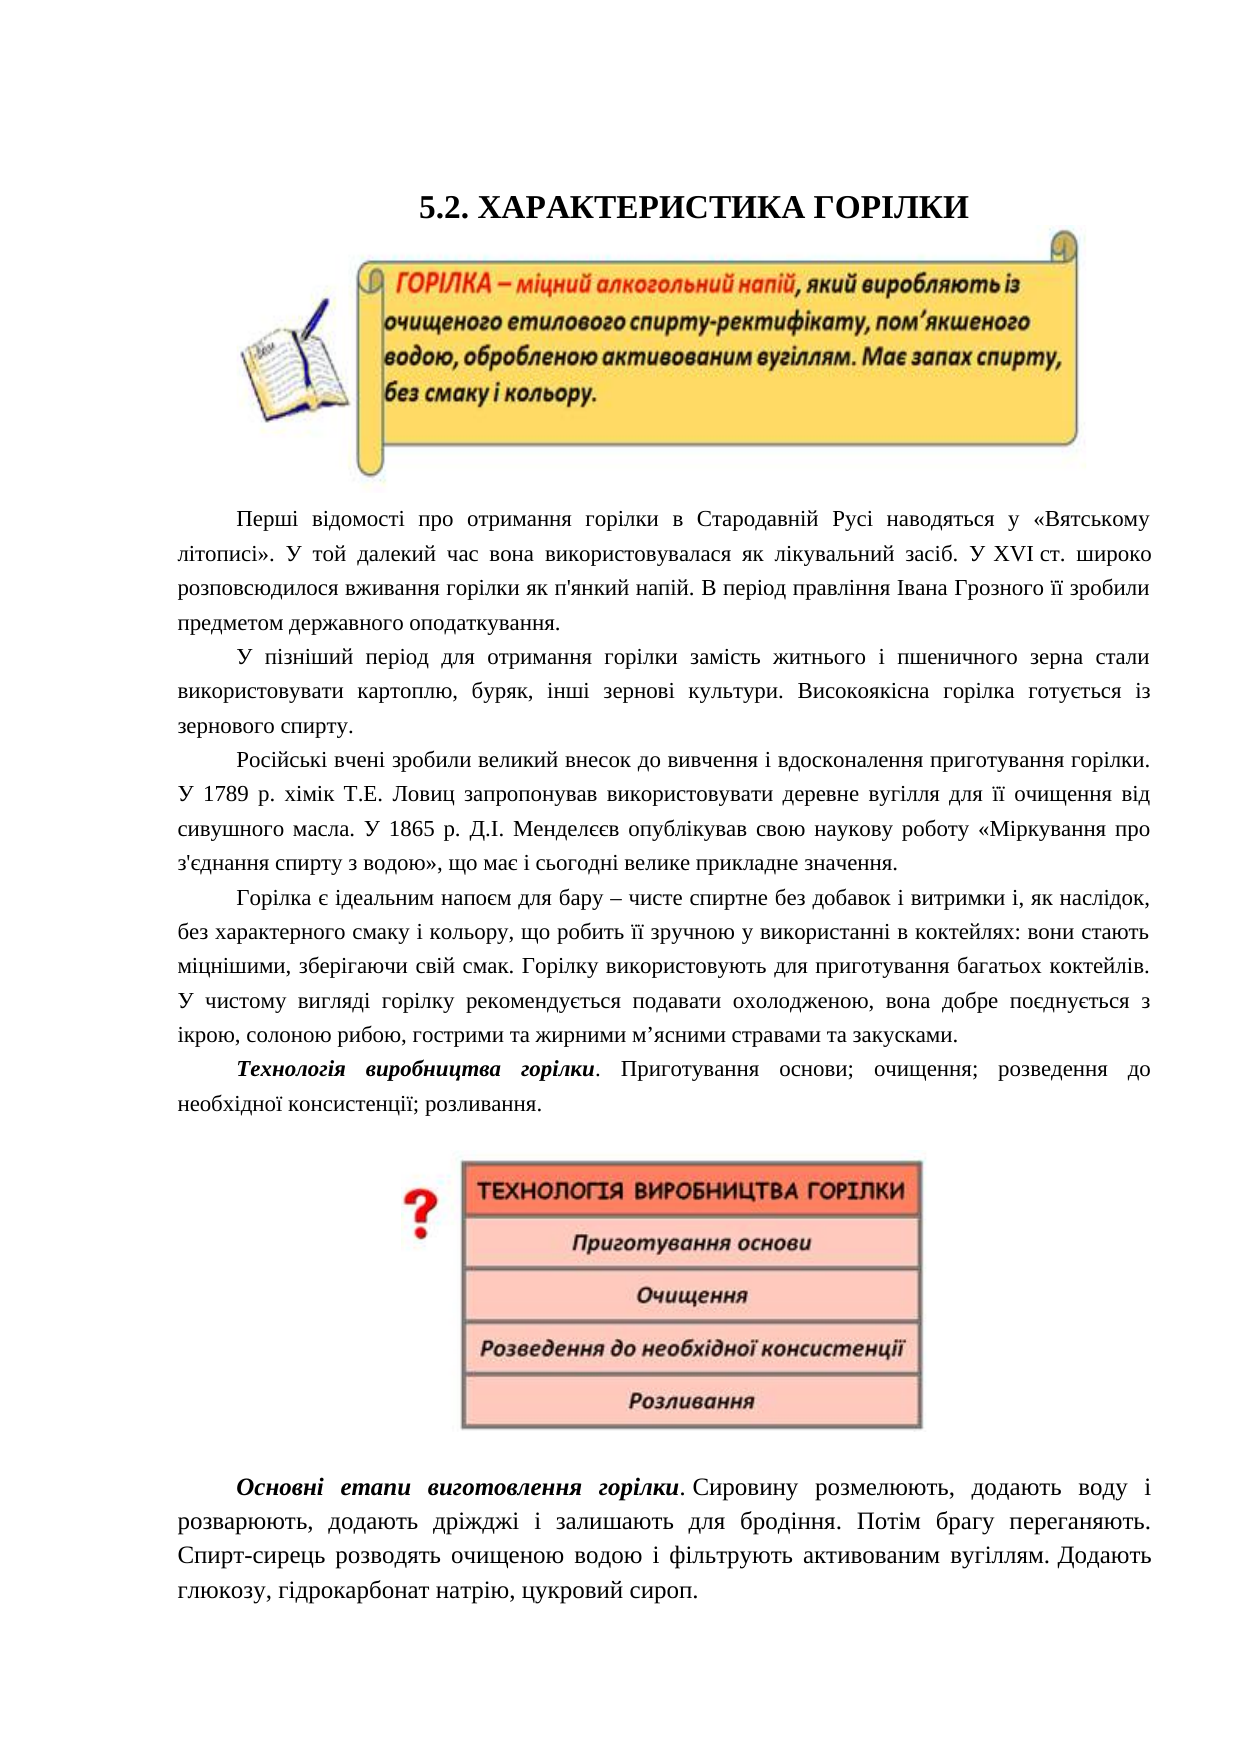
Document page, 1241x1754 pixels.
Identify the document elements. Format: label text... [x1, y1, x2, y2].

picture [236, 225, 1087, 493]
text Російські вчені зробили великий внесок до вивчення і вдосконалення приготування горілки. У 1789 р. хімік Т.Е. Ловиц запропонував використовувати деревне вугілля для її очищення від сивушного масла. У 1865 р. Д.І. Менделєєв опублікував свою наукову роботу «Міркування про з'єднання спирту з водою», що має і сьогодні велике прикладне значення. [177, 738, 1152, 876]
text 5.2. ХАРАКТЕРИСТИКА ГОРІЛКИ [177, 187, 1152, 225]
text Основні етапи виготовлення горілки. Сировину розмелюють, додають воду і розварюють, додають дріжджі і залишають для бродіння. Потім брагу переганяють. Спирт-сирець розводять очищеною водою і фільтрують активованим вугіллям. Додають глюкозу, гідрокарбонат натрію, цукровий сироп. [177, 1466, 1152, 1604]
text Перші відомості про отримання горілки в Стародавній Русі наводяться у «Вятському літописі». У той далекий час вона використовувалася як лікувальний засіб. У XVI ст. широко розповсюдилося вживання горілки як п'янкий напій. В період правління Івана Грозного її зробили предметом державного оподаткування. [177, 497, 1152, 635]
text Горілка є ідеальним напоєм для бару – чисте спиртне без добавок і витримки і, як наслідок, без характерного смаку і кольору, що робить її зручною у використанні в коктейлях: вони стають міцнішими, зберігаючи свій смак. Горілку використовують для приготування багатьох коктейлів. У чистому вигляді горілку рекомендується подавати охолодженою, вона добре поєднується з ікрою, солоною рибою, гострими та жирними м’ясними стравами та закусками. [177, 876, 1152, 1047]
text У пізніший період для отримання горілки замість житнього і пшеничного зерна стали використовувати картоплю, буряк, інші зернові культури. Високоякісна горілка готується із зернового спирту. [177, 635, 1152, 738]
picture [401, 1150, 928, 1432]
text Технологія виробництва горілки. Приготування основи; очищення; розведення до необхідної консистенції; розливання. [177, 1047, 1152, 1116]
